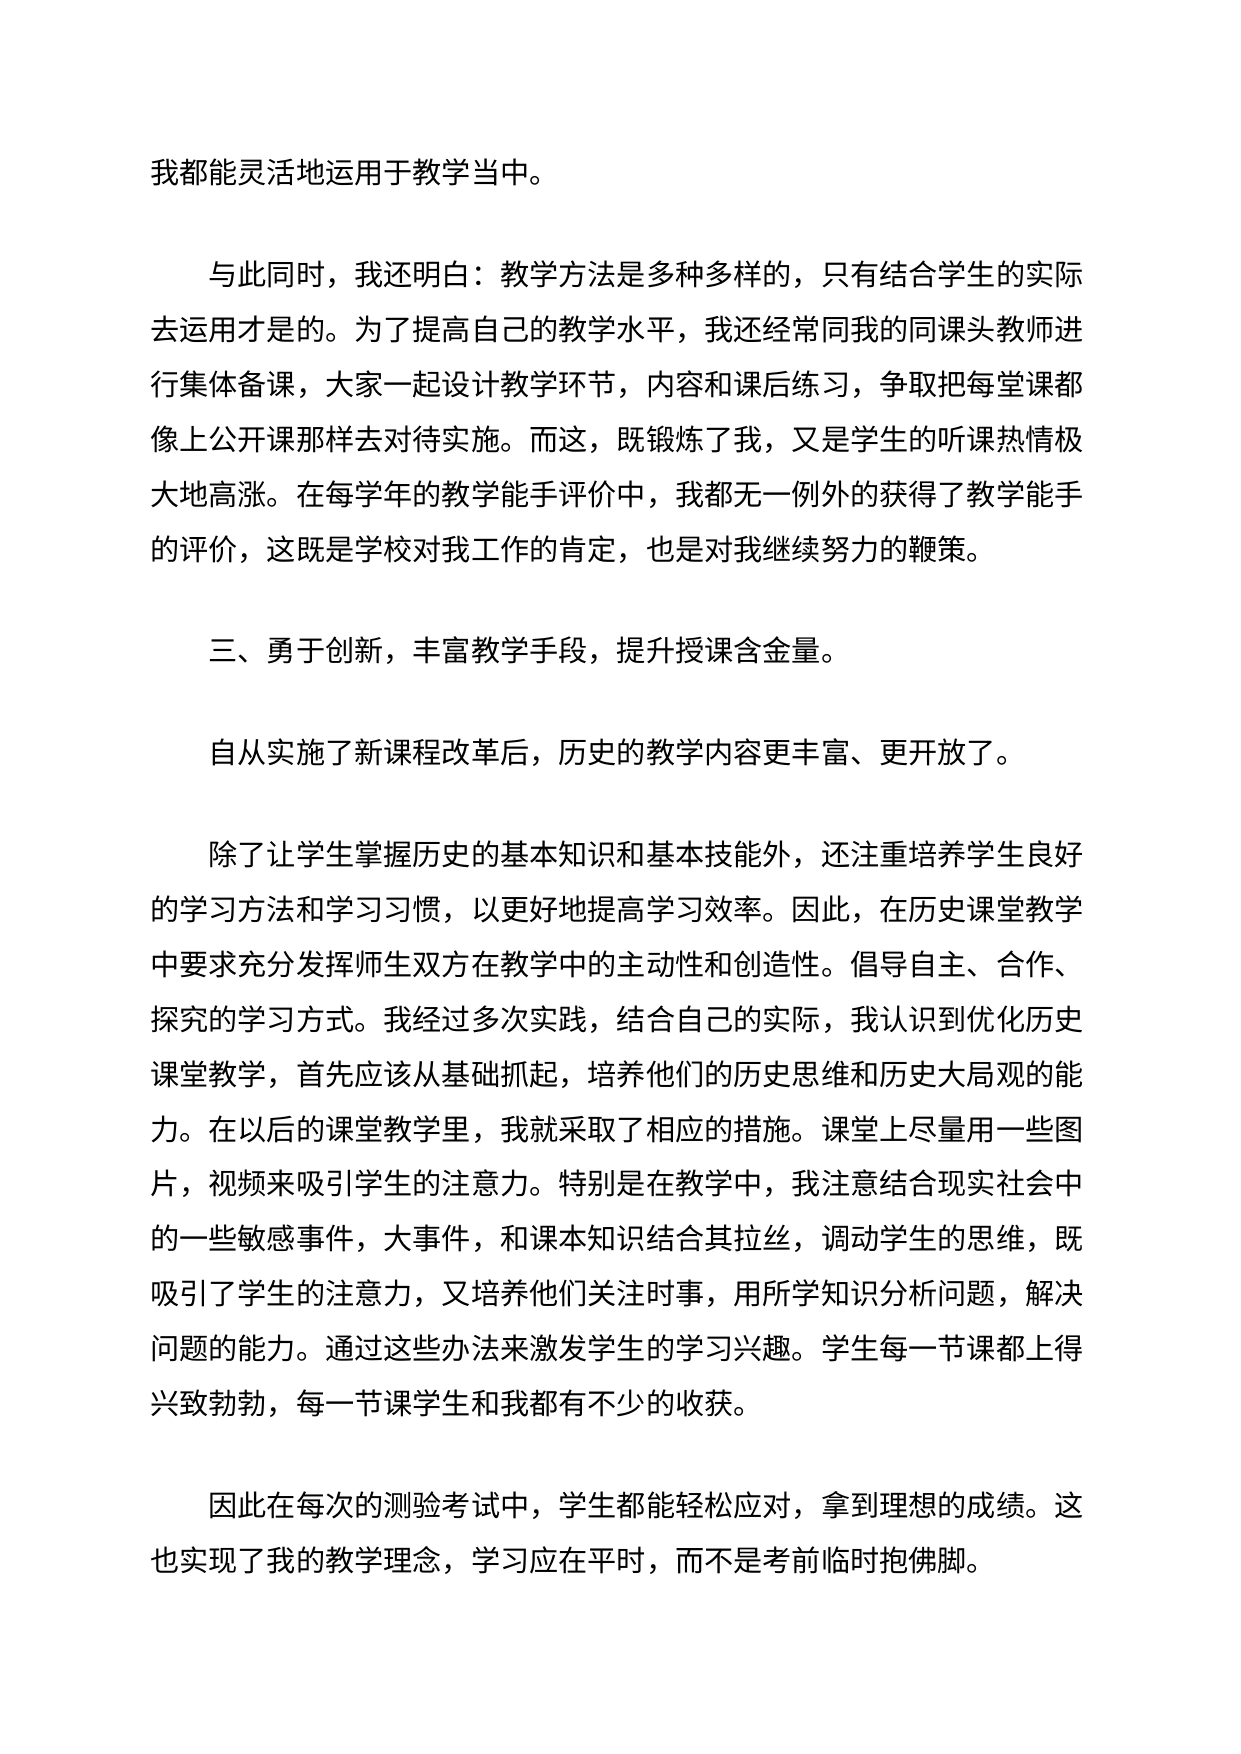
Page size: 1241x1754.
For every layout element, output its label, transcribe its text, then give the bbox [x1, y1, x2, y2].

text 除了让学生掌握历史的基本知识和基本技能外，还注重培养学生良好的学习方法和学习习惯，以更好地提高学习效率。因此，在历史课堂教学中要求充分发挥师生双方在教学中的主动性和创造性。倡导自主、合作、探究的学习方式。我经过多次实践，结合自己的实际，我认识到优化历史课堂教学，首先应该从基础抓起，培养他们的历史思维和历史大局观的能力。在以后的课堂教学里，我就采取了相应的措施。课堂上尽量用一些图片，视频来吸引学生的注意力。特别是在教学中，我注意结合现实社会中的一些敏感事件，大事件，和课本知识结合其拉丝，调动学生的思维，既吸引了学生的注意力，又培养他们关注时事，用所学知识分析问题，解决问题的能力。通过这些办法来激发学生的学习兴趣。学生每一节课都上得兴致勃勃，每一节课学生和我都有不少的收获。 [150, 832, 1090, 1423]
text 因此在每次的测验考试中，学生都能轻松应对，拿到理想的成绩。这也实现了我的教学理念，学习应在平时，而不是考前临时抱佛脚。 [150, 1482, 1090, 1579]
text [150, 150, 1090, 192]
text 三、勇于创新，丰富教学手段，提升授课含金量。 [150, 628, 1090, 670]
text 与此同时，我还明白：教学方法是多种多样的，只有结合学生的实际去运用才是的。为了提高自己的教学水平，我还经常同我的同课头教师进行集体备课，大家一起设计教学环节，内容和课后练习，争取把每堂课都像上公开课那样去对待实施。而这，既锻炼了我，又是学生的听课热情极大地高涨。在每学年的教学能手评价中，我都无一例外的获得了教学能手的评价，这既是学校对我工作的肯定，也是对我继续努力的鞭策。 [150, 252, 1090, 568]
text 自从实施了新课程改革后，历史的教学内容更丰富、更开放了。 [150, 730, 1090, 772]
